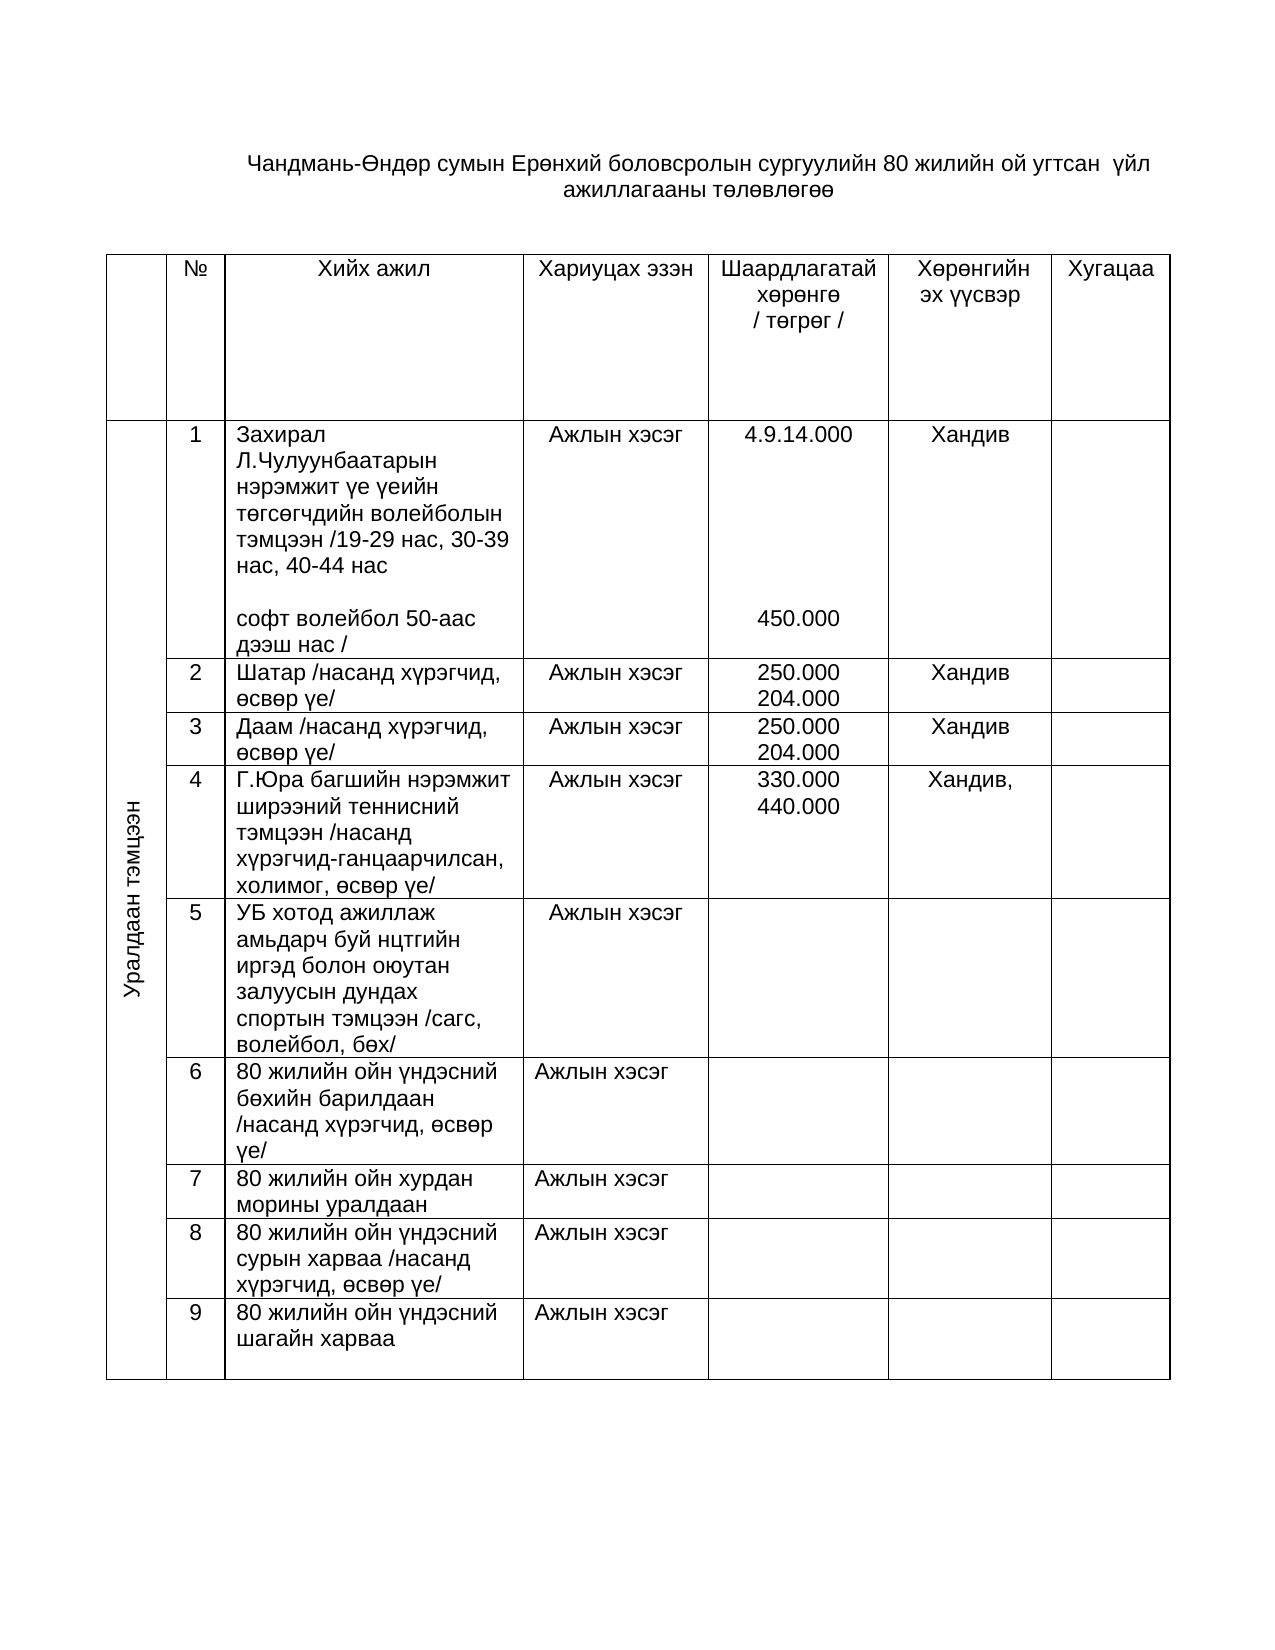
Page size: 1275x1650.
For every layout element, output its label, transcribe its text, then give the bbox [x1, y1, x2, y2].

table_cell 9 [167, 1299, 224, 1379]
table_cell Даам /насанд хүрэгчид, өсвөр үе/ [226, 713, 523, 765]
table_cell [1052, 1165, 1169, 1217]
table_cell [709, 899, 888, 1057]
table_cell Захирал Л.Чулуунбаатарын нэрэмжит үе үеийн төгсөгчдийн волейболын тэмцээн /19-29 нас, 30-39 нас, 40-44 нас софт волейбол 50-аас дээш нас / [226, 421, 523, 658]
table_cell 2 [167, 659, 224, 712]
table_header Хариуцах эзэн [524, 255, 708, 419]
table_cell 250.000 204.000 [709, 659, 888, 712]
table_cell [1052, 659, 1169, 712]
table_cell [1052, 1299, 1169, 1379]
table_cell Ажлын хэсэг [524, 713, 708, 765]
table_header Хугацаа [1052, 255, 1169, 419]
table_cell 5 [167, 899, 224, 1057]
table_cell Хандив [889, 659, 1051, 712]
text Чандмань-Өндөр сумын Ерөнхий боловсролын сургуулийн 80 жилийн ой угтсан үйл ажиллагааны төлөвлөгөө [225, 150, 1172, 203]
table_cell [709, 1165, 888, 1217]
table_cell Ажлын хэсэг [524, 899, 708, 1057]
table_cell Ажлын хэсэг [524, 1165, 708, 1217]
table_cell Шатар /насанд хүрэгчид, өсвөр үе/ [226, 659, 523, 712]
table_cell Ажлын хэсэг [524, 659, 708, 712]
table_cell [709, 1299, 888, 1379]
table_cell [889, 1058, 1051, 1164]
table_cell 250.000 204.000 [709, 713, 888, 765]
table_cell 80 жилийн ойн үндэсний бөхийн барилдаан /насанд хүрэгчид, өсвөр үе/ [226, 1058, 523, 1164]
table_cell [1052, 713, 1169, 765]
table_cell Хандив [889, 421, 1051, 658]
table_cell 80 жилийн ойн үндэсний шагайн харваа [226, 1299, 523, 1379]
table_cell 3 [167, 713, 224, 765]
table_cell [1052, 766, 1169, 898]
table_cell Ажлын хэсэг [524, 421, 708, 658]
table_cell Ажлын хэсэг [524, 766, 708, 898]
table_header Хөрөнгийн эх үүсвэр [889, 255, 1051, 419]
table_cell УБ хотод ажиллаж амьдарч буй нцтгийн иргэд болон оюутан залуусын дундах спортын тэмцээн /сагс, волейбол, бөх/ [226, 899, 523, 1057]
table_cell [889, 1165, 1051, 1217]
table_cell 80 жилийн ойн хурдан морины уралдаан [226, 1165, 523, 1217]
table_cell Ажлын хэсэг [524, 1058, 708, 1164]
table_header Шаардлагатай хөрөнгө / төгрөг / [709, 255, 888, 419]
table_cell [889, 1299, 1051, 1379]
table_cell 7 [167, 1165, 224, 1217]
table_cell [709, 1058, 888, 1164]
table_cell [1052, 421, 1169, 658]
table_cell [1052, 899, 1169, 1057]
table_cell [889, 899, 1051, 1057]
table_header [107, 255, 166, 419]
table_cell Уралдаан тэмцээн [107, 421, 166, 1379]
table_header Хийх ажил [226, 255, 523, 419]
table_cell 4.9.14.000 450.000 [709, 421, 888, 658]
table_cell 6 [167, 1058, 224, 1164]
table_cell Ажлын хэсэг [524, 1219, 708, 1298]
table_cell Хандив [889, 713, 1051, 765]
table_cell [1052, 1219, 1169, 1298]
table_header № [167, 255, 224, 419]
table_cell 1 [167, 421, 224, 658]
table_cell 80 жилийн ойн үндэсний сурын харваа /насанд хүрэгчид, өсвөр үе/ [226, 1219, 523, 1298]
table_cell 4 [167, 766, 224, 898]
table_cell [1052, 1058, 1169, 1164]
table_cell [889, 1219, 1051, 1298]
table_cell Ажлын хэсэг [524, 1299, 708, 1379]
table_cell Г.Юра багшийн нэрэмжит ширээний теннисний тэмцээн /насанд хүрэгчид-ганцаарчилсан, холимог, өсвөр үе/ [226, 766, 523, 898]
table_cell Хандив, [889, 766, 1051, 898]
table_cell 330.000 440.000 [709, 766, 888, 898]
table_cell 8 [167, 1219, 224, 1298]
table_cell [709, 1219, 888, 1298]
